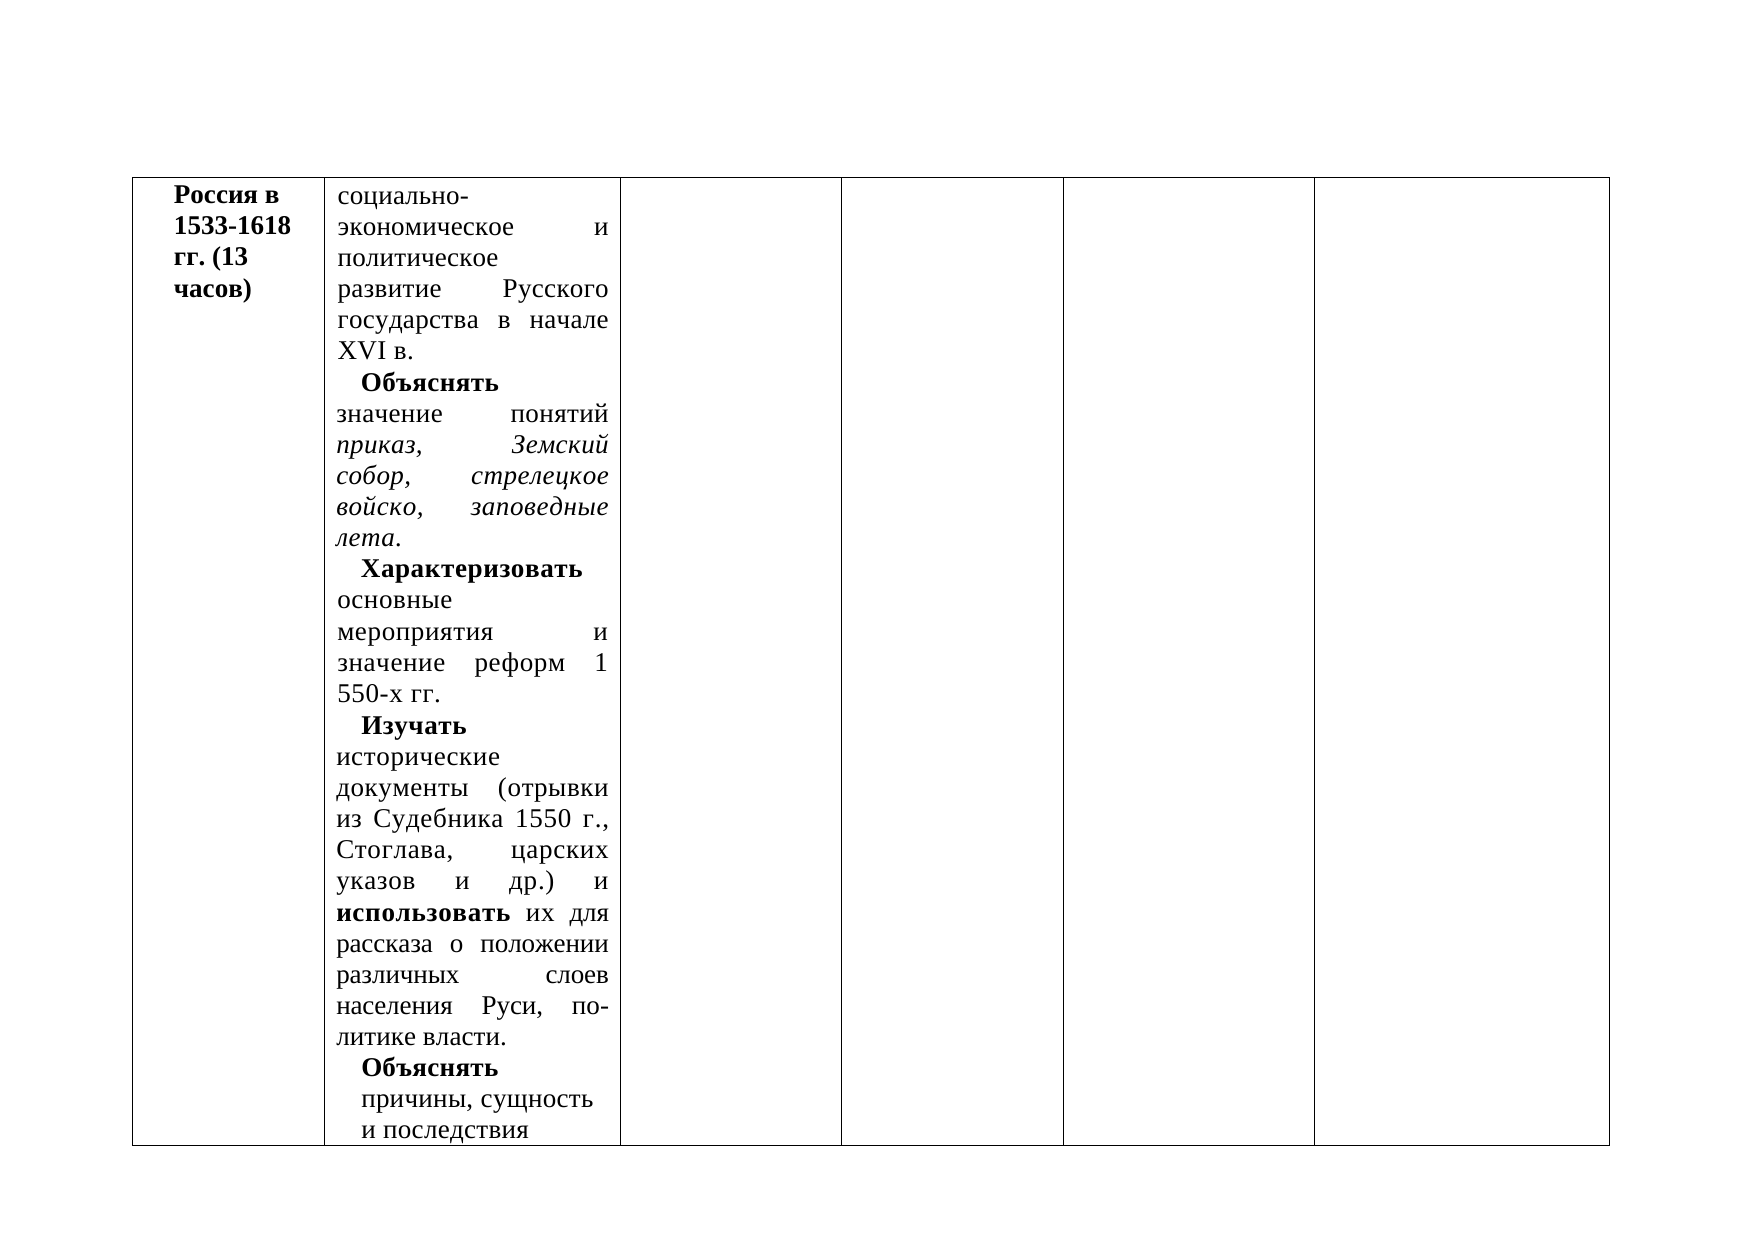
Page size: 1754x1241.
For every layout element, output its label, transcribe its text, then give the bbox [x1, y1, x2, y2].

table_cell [133, 178, 324, 1145]
